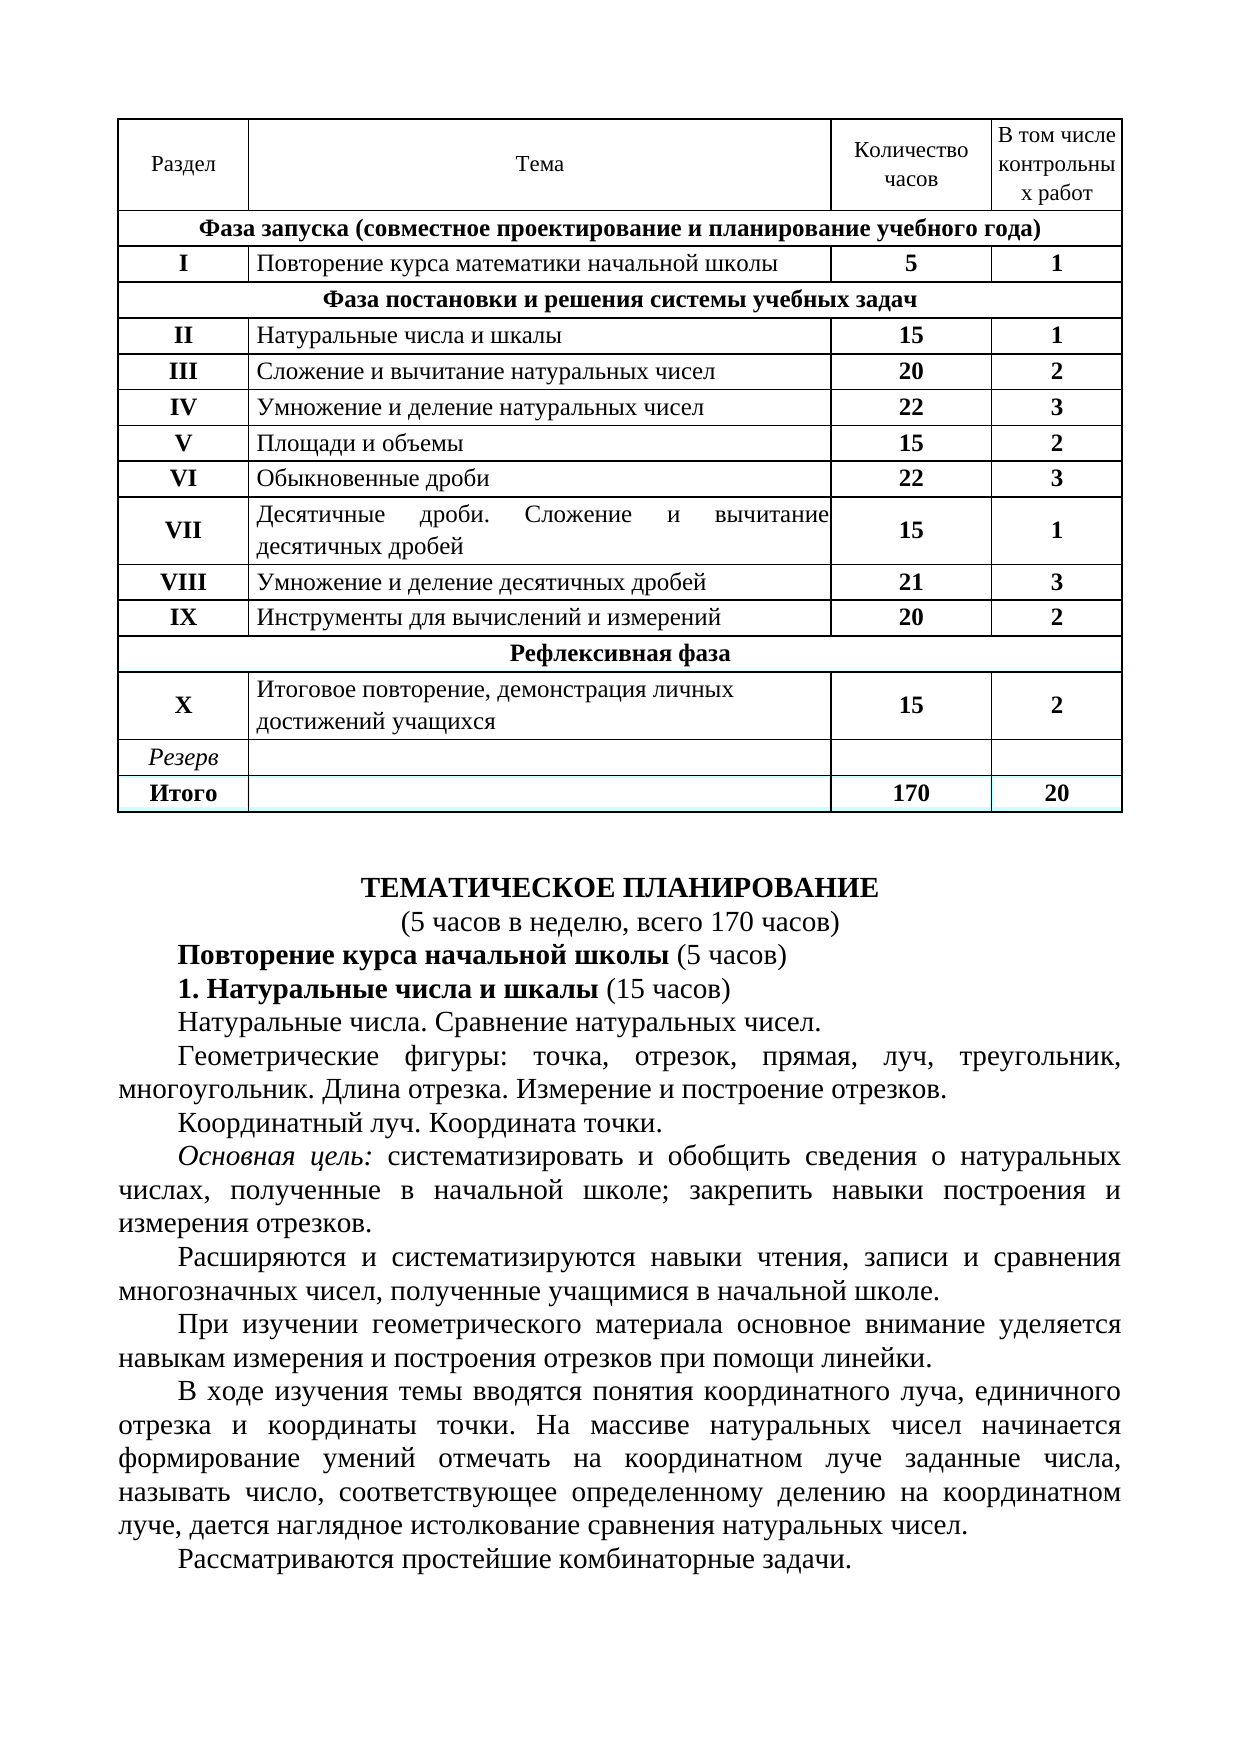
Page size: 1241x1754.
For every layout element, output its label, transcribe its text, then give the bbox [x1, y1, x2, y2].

text (5 часов в неделю, всего 170 часов) [118, 904, 1122, 937]
table_cell Итого [119, 776, 248, 811]
table_cell [249, 776, 830, 811]
text Рассматриваются простейшие комбинаторные задачи. [118, 1541, 1122, 1574]
table_cell I [119, 247, 248, 281]
table_cell Умножение и деление натуральных чисел [249, 390, 830, 424]
table_cell 22 [832, 390, 991, 424]
table_cell 3 [992, 462, 1121, 496]
table_cell [832, 740, 991, 775]
table_cell X [119, 673, 248, 738]
table_cell 15 [832, 319, 991, 353]
table_cell Сложение и вычитание натуральных чисел [249, 355, 830, 389]
table_cell 5 [832, 247, 991, 281]
text При изучении геометрического материала основное внимание уделяется навыкам измерения и построения отрезков при помощи линейки. [118, 1306, 1122, 1373]
table_cell [992, 740, 1121, 775]
table_cell 2 [992, 355, 1121, 389]
table_cell II [119, 319, 248, 353]
table_header Количество часов [832, 120, 991, 209]
table_cell Фаза постановки и решения системы учебных задач [119, 283, 1121, 317]
table_cell 21 [832, 565, 991, 599]
table_cell Натуральные числа и шкалы [249, 319, 830, 353]
text Расширяются и систематизируются навыки чтения, записи и сравнения многозначных чисел, полученные учащимися в начальной школе. [118, 1239, 1122, 1306]
table_cell VI [119, 462, 248, 496]
table_cell Рефлексивная фаза [119, 637, 1121, 671]
table_cell III [119, 355, 248, 389]
table_cell Инструменты для вычислений и измерений [249, 601, 830, 635]
table_header Раздел [119, 120, 248, 209]
table_cell Обыкновенные дроби [249, 462, 830, 496]
table_cell IX [119, 601, 248, 635]
table_cell [249, 740, 830, 775]
text Повторение курса начальной школы (5 часов) [118, 937, 1122, 971]
text Основная цель: систематизировать и обобщить сведения о натуральных числах, полученные в начальной школе; закрепить навыки построения и измерения отрезков. [118, 1138, 1122, 1239]
text 1. Натуральные числа и шкалы (15 часов) [118, 971, 1122, 1004]
table_cell 1 [992, 498, 1121, 563]
table_cell 170 [832, 776, 991, 811]
table_cell V [119, 426, 248, 460]
table_header В том числе контрольных работ [992, 120, 1121, 209]
table_cell 2 [992, 673, 1121, 738]
table_cell VIII [119, 565, 248, 599]
table_cell 22 [832, 462, 991, 496]
text Геометрические фигуры: точка, отрезок, прямая, луч, треугольник, многоугольник. Длина отрезка. Измерение и построение отрезков. [118, 1038, 1122, 1105]
table_cell 3 [992, 565, 1121, 599]
table_cell 3 [992, 390, 1121, 424]
table_cell 2 [992, 601, 1121, 635]
table_cell IV [119, 390, 248, 424]
table_cell 20 [832, 601, 991, 635]
table_cell VII [119, 498, 248, 563]
table_cell 1 [992, 319, 1121, 353]
table_cell 1 [992, 247, 1121, 281]
table_cell Десятичные дроби. Сложение и вычитание десятичных дробей [249, 498, 830, 563]
table_cell Резерв [119, 740, 248, 775]
text Координатный луч. Координата точки. [118, 1105, 1122, 1138]
table_cell 15 [832, 673, 991, 738]
table_cell Фаза запуска (совместное проектирование и планирование учебного года) [119, 211, 1121, 245]
table_cell Умножение и деление десятичных дробей [249, 565, 830, 599]
table_cell 20 [832, 355, 991, 389]
table_cell 15 [832, 498, 991, 563]
text ТЕМАТИЧЕСКОЕ ПЛАНИРОВАНИЕ [118, 870, 1122, 904]
table_cell Итоговое повторение, демонстрация личных достижений учащихся [249, 673, 830, 738]
text Натуральные числа. Сравнение натуральных чисел. [118, 1004, 1122, 1038]
table_cell 15 [832, 426, 991, 460]
table_cell 2 [992, 426, 1121, 460]
table_cell Повторение курса математики начальной школы [249, 247, 830, 281]
table_cell 20 [992, 776, 1121, 811]
table_cell Площади и объемы [249, 426, 830, 460]
table_header Тема [249, 120, 830, 209]
text В ходе изучения темы вводятся понятия координатного луча, единичного отрезка и координаты точки. На массиве натуральных чисел начинается формирование умений отмечать на координатном луче заданные числа, называть число, соответствующее определенному делению на координатном луче, дается наглядное истолкование сравнения натуральных чисел. [118, 1373, 1122, 1541]
